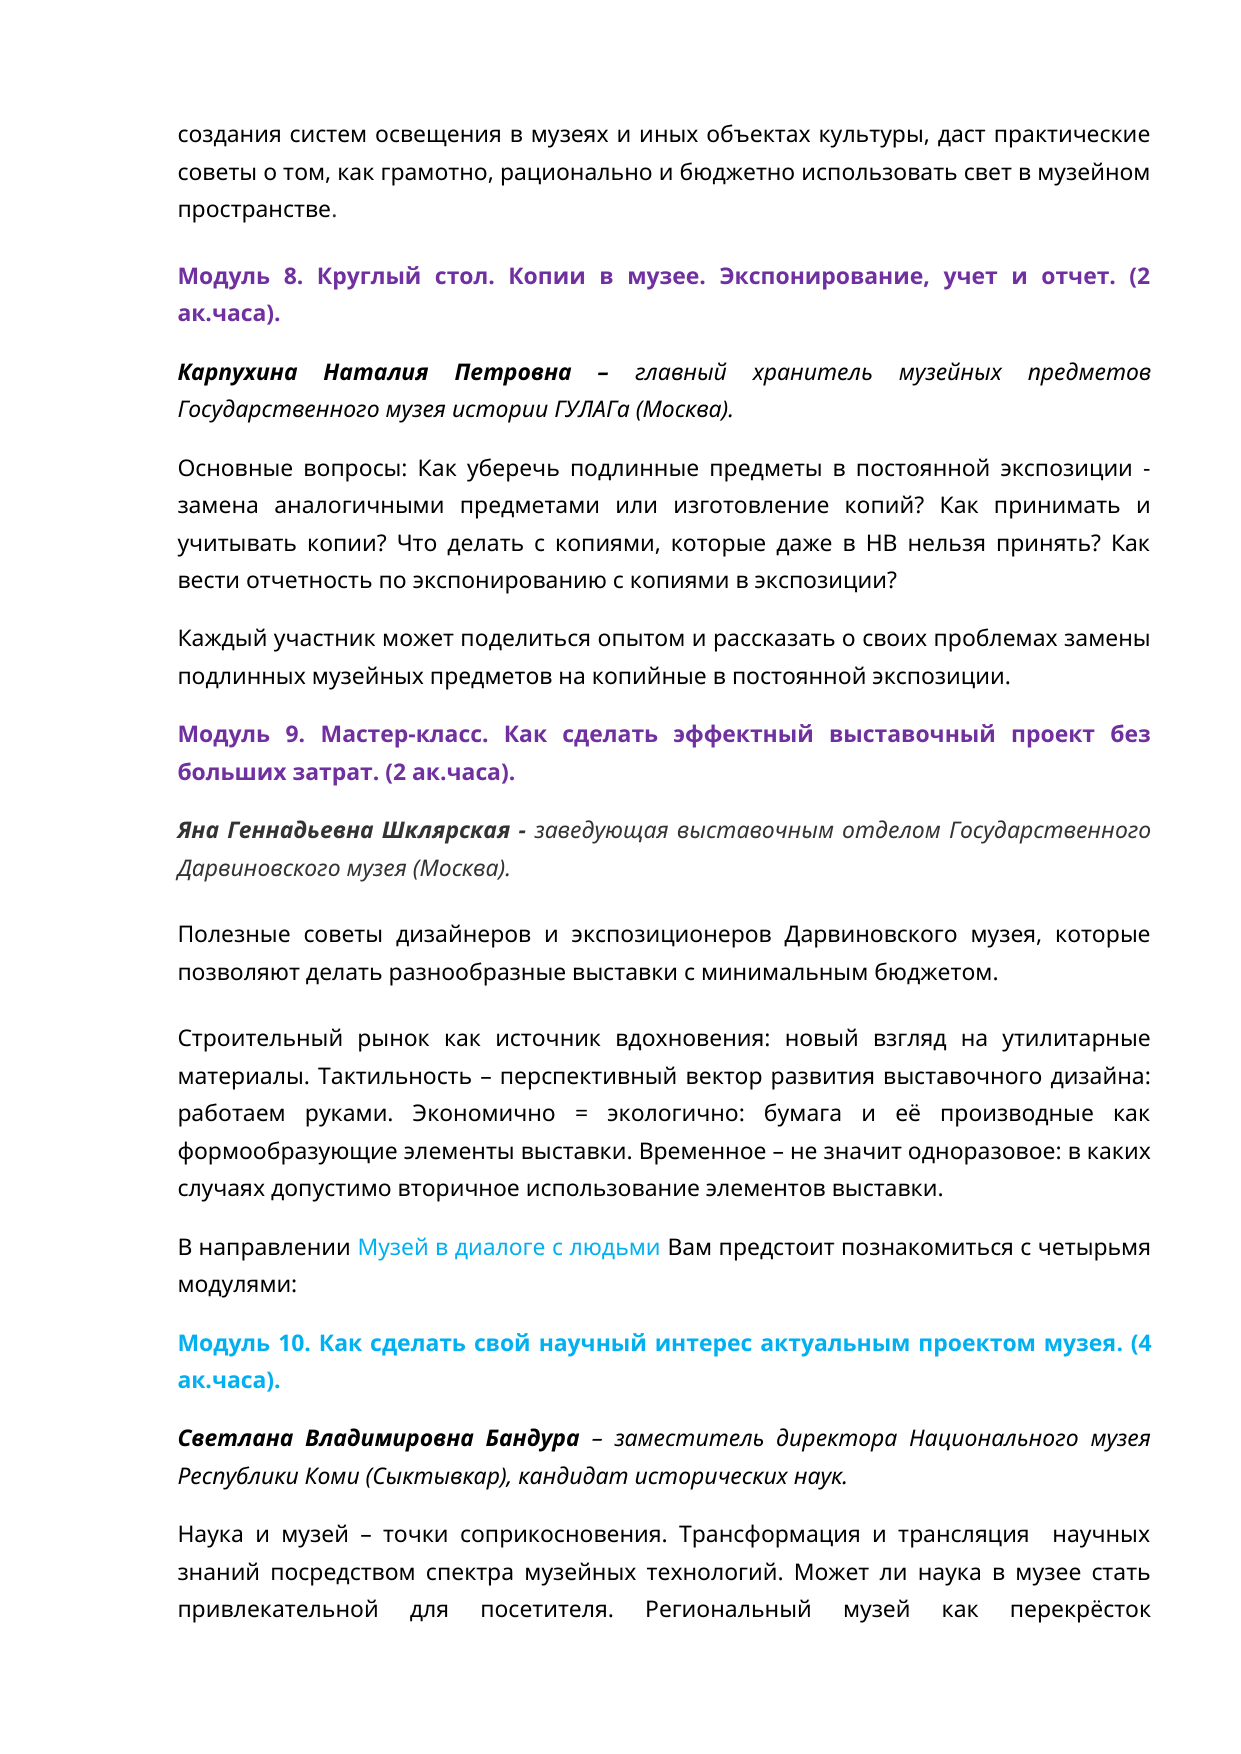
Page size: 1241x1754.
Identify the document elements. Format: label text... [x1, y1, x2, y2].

text В направлении Музей в диалоге с людьми Вам предстоит познакомиться с четырьмя модулями: [177, 1262, 1152, 1299]
text Светлана Владимировна Бандура – заместитель директора Национального музея Республики Коми (Сыктывкар), кандидат исторических наук. [177, 1422, 1152, 1491]
text Основные вопросы: Как уберечь подлинные предметы в постоянной экспозиции - замена аналогичными предметами или изготовление копий? Как принимать и учитывать копии? Что делать с копиями, которые даже в НВ нельзя принять? Как вести отчетность по экспонированию с копиями в экспозиции? [177, 451, 1152, 595]
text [177, 1518, 1152, 1624]
text Модуль 8. Круглый стол. Копии в музее. Экспонирование, учет и отчет. (2 ак.часа). [177, 260, 1152, 328]
text Каждый участник может поделиться опытом и рассказать о своих проблемах замены подлинных музейных предметов на копийные в постоянной экспозиции. [177, 622, 1152, 691]
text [177, 118, 1152, 224]
text Строительный рынок как источник вдохновения: новый взгляд на утилитарные материалы. Тактильность – перспективный вектор развития выставочного дизайна: работаем руками. Экономично = экологично: бумага и её производные как формообразующие элементы выставки. Временное – не значит одноразовое: в каких случаях допустимо вторичное использование элементов выставки. [177, 1022, 1152, 1203]
text Карпухина Наталия Петровна – главный хранитель музейных предметов Государственного музея истории ГУЛАГа (Москва). [177, 356, 1152, 424]
text Модуль 10. Как сделать свой научный интерес актуальным проектом музея. (4 ак.часа). [177, 1326, 1152, 1395]
text Полезные советы дизайнеров и экспозиционеров Дарвиновского музея, которые позволяют делать разнообразные выставки с минимальным бюджетом. [177, 918, 1152, 987]
text Яна Геннадьевна Шклярская - заведующая выставочным отделом Государственного Дарвиновского музея (Москва). [177, 814, 1152, 883]
text Модуль 9. Мастер-класс. Как сделать эффектный выставочный проект без больших затрат. (2 ак.часа). [177, 718, 1152, 787]
